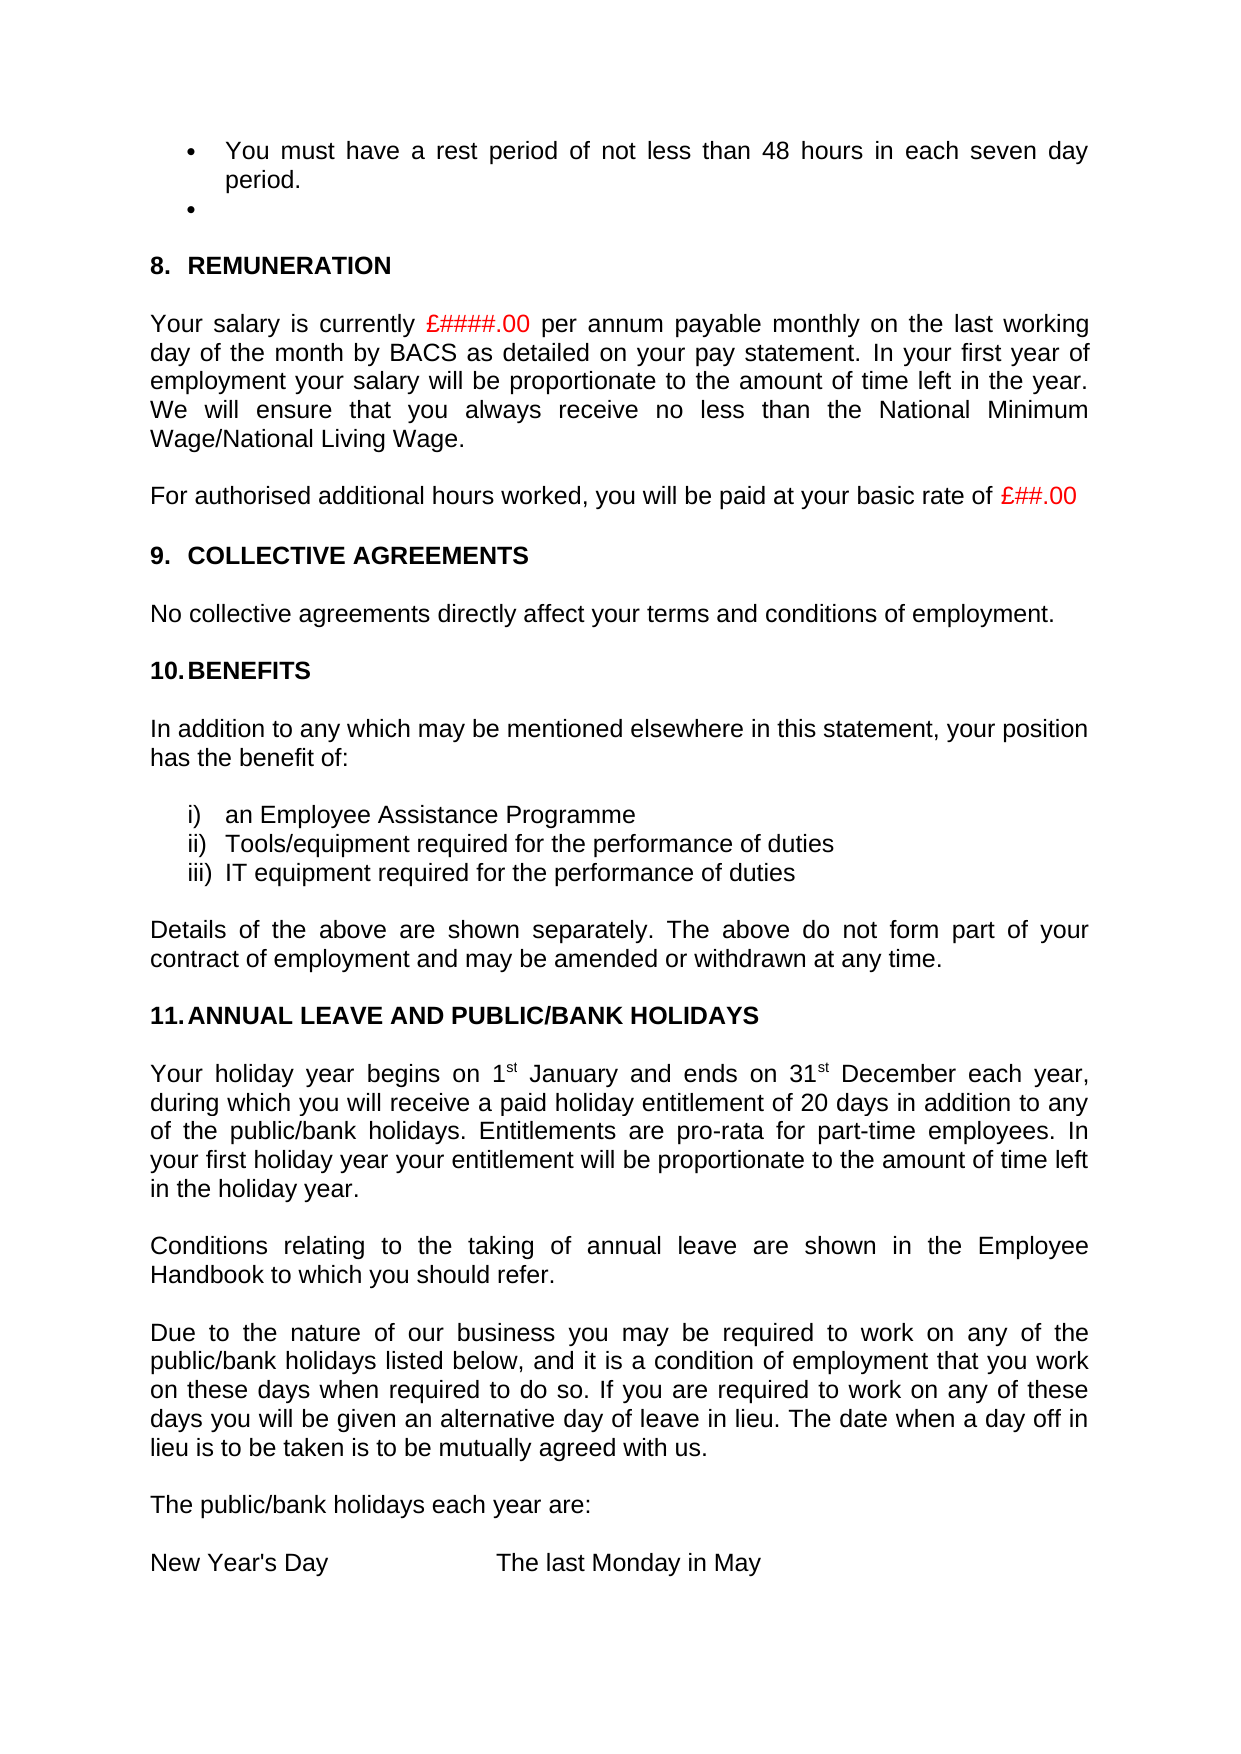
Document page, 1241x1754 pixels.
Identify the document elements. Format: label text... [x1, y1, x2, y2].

text Your holiday year begins on 1st January and ends on 31st December each year, during which you will receive a paid holiday entitlement of 20 days in addition to any of the public/bank holidays. Entitlements are pro-rata for part-time employees. In your first holiday year your entitlement will be proportionate to the amount of time left in the holiday year. [150, 1059, 1090, 1088]
text In addition to any which may be mentioned elsewhere in this statement, your position has the benefit of: [150, 714, 1090, 771]
list IT equipment required for the performance of duties [187, 857, 1090, 886]
text No collective agreements directly affect your terms and conditions of employment. [150, 599, 1090, 627]
subtitle COLLECTIVE AGREEMENTS [150, 541, 1090, 570]
subtitle ANNUAL LEAVE AND PUBLIC/BANK HOLIDAYS [150, 1001, 1090, 1030]
list an Employee Assistance Programme [187, 800, 1090, 829]
text Due to the nature of our business you may be required to work on any of the public/bank holidays listed below, and it is a condition of employment that you work on these days when required to do so. If you are required to work on any of these days you will be given an alternative day of leave in lieu. The date when a day off in lieu is to be taken is to be mutually agreed with us. [150, 1317, 1090, 1461]
text For authorised additional hours worked, you will be paid at your basic rate of £##.00 [150, 481, 1090, 510]
list You must have a rest period of not less than 48 hours in each seven day period. [187, 136, 1090, 194]
text Your salary is currently £####.00 per annum payable monthly on the last working day of the month by BACS as detailed on your pay statement. In your first year of employment your salary will be proportionate to the amount of time left in the year. We will ensure that you always receive no less than the National Minimum Wage/National Living Wage. [150, 337, 1090, 452]
list Tools/equipment required for the performance of duties [187, 829, 1090, 857]
text Your holiday year begins on 1st January and ends on 31st December each year, during which you will receive a paid holiday entitlement of 20 days in addition to any of the public/bank holidays. Entitlements are pro-rata for part-time employees. In your first holiday year your entitlement will be proportionate to the amount of time left in the holiday year. [150, 1145, 1090, 1202]
text New Year's Day The last Monday in May [150, 1547, 1090, 1576]
text Details of the above are shown separately. The above do not form part of your contract of employment and may be amended or withdrawn at any time. [150, 915, 1090, 972]
text Conditions relating to the taking of annual leave are shown in the Employee Handbook to which you should refer. [150, 1231, 1090, 1289]
subtitle REMUNERATION [150, 251, 1090, 280]
text The public/bank holidays each year are: [150, 1490, 1090, 1519]
subtitle BENEFITS [150, 656, 1090, 685]
